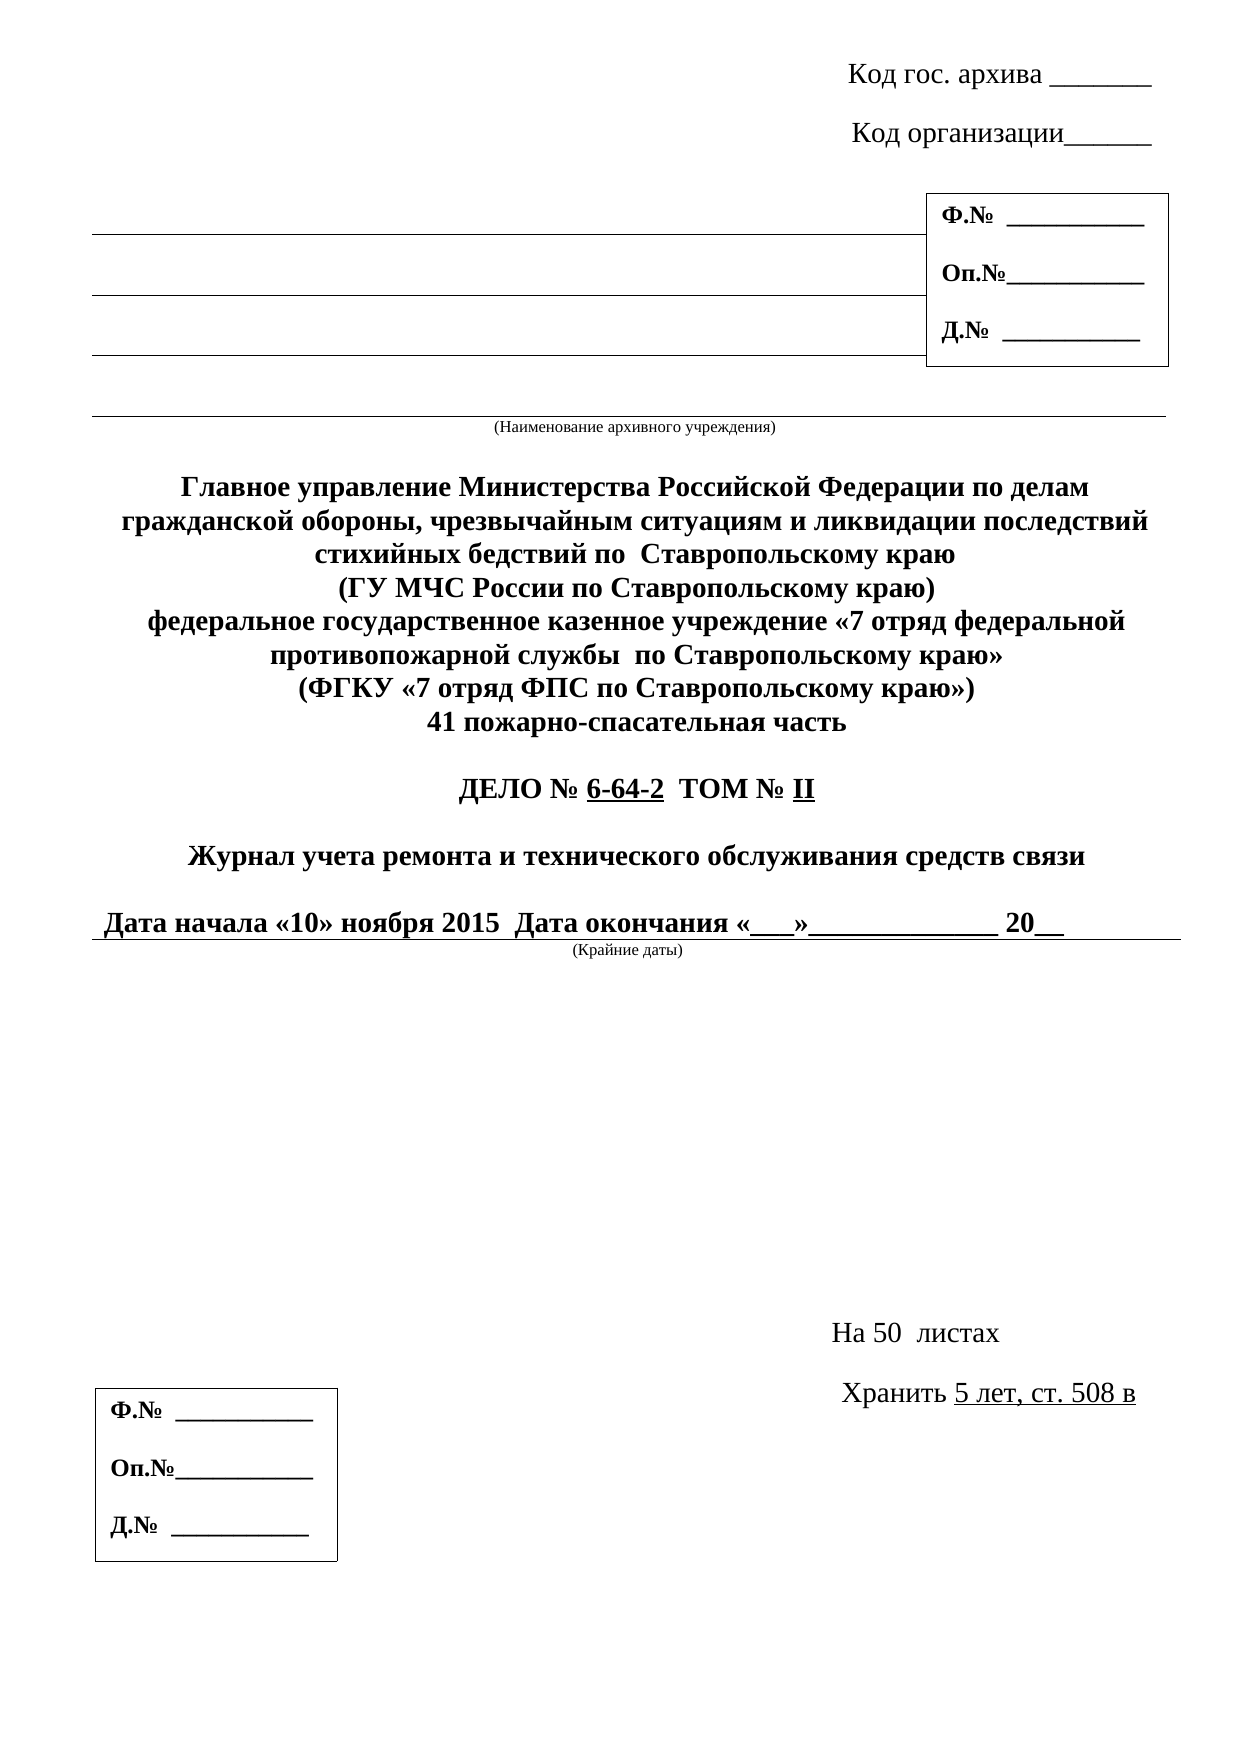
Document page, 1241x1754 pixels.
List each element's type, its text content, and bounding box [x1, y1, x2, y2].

text (Крайние даты) [103, 940, 1152, 959]
text На 50 листах [103, 1315, 1152, 1349]
table_cell 41 пожарно-спасательная часть [92, 704, 1181, 738]
text Хранить 5 лет, ст. 508 в [103, 1375, 1152, 1408]
table_cell федеральное государственное казенное учреждение «7 отряд федеральной противопожарной службы по Ставропольскому краю» (ФГКУ «7 отряд ФПС по Ставропольскому краю») [92, 604, 1181, 704]
text Код организации______ [103, 116, 1152, 149]
table_cell [92, 356, 1166, 416]
table_cell [92, 296, 926, 355]
table_cell ДЕЛО № 6-64-2 ТОМ № II Журнал учета ремонта и технического обслуживания средств связи Дата начала «10» ноября 2015 Дата окончания «___»_____________ 20__ [92, 738, 1181, 939]
text Код гос. архива _______ [103, 56, 1152, 90]
table_cell (Наименование архивного учреждения) Главное управление Министерства Российской Федерации по делам гражданской обороны, чрезвычайным ситуациям и ликвидации последствий стихийных бедствий по Ставропольскому краю (ГУ МЧС России по Ставропольскому краю) [92, 416, 1181, 603]
table_header [92, 235, 926, 295]
